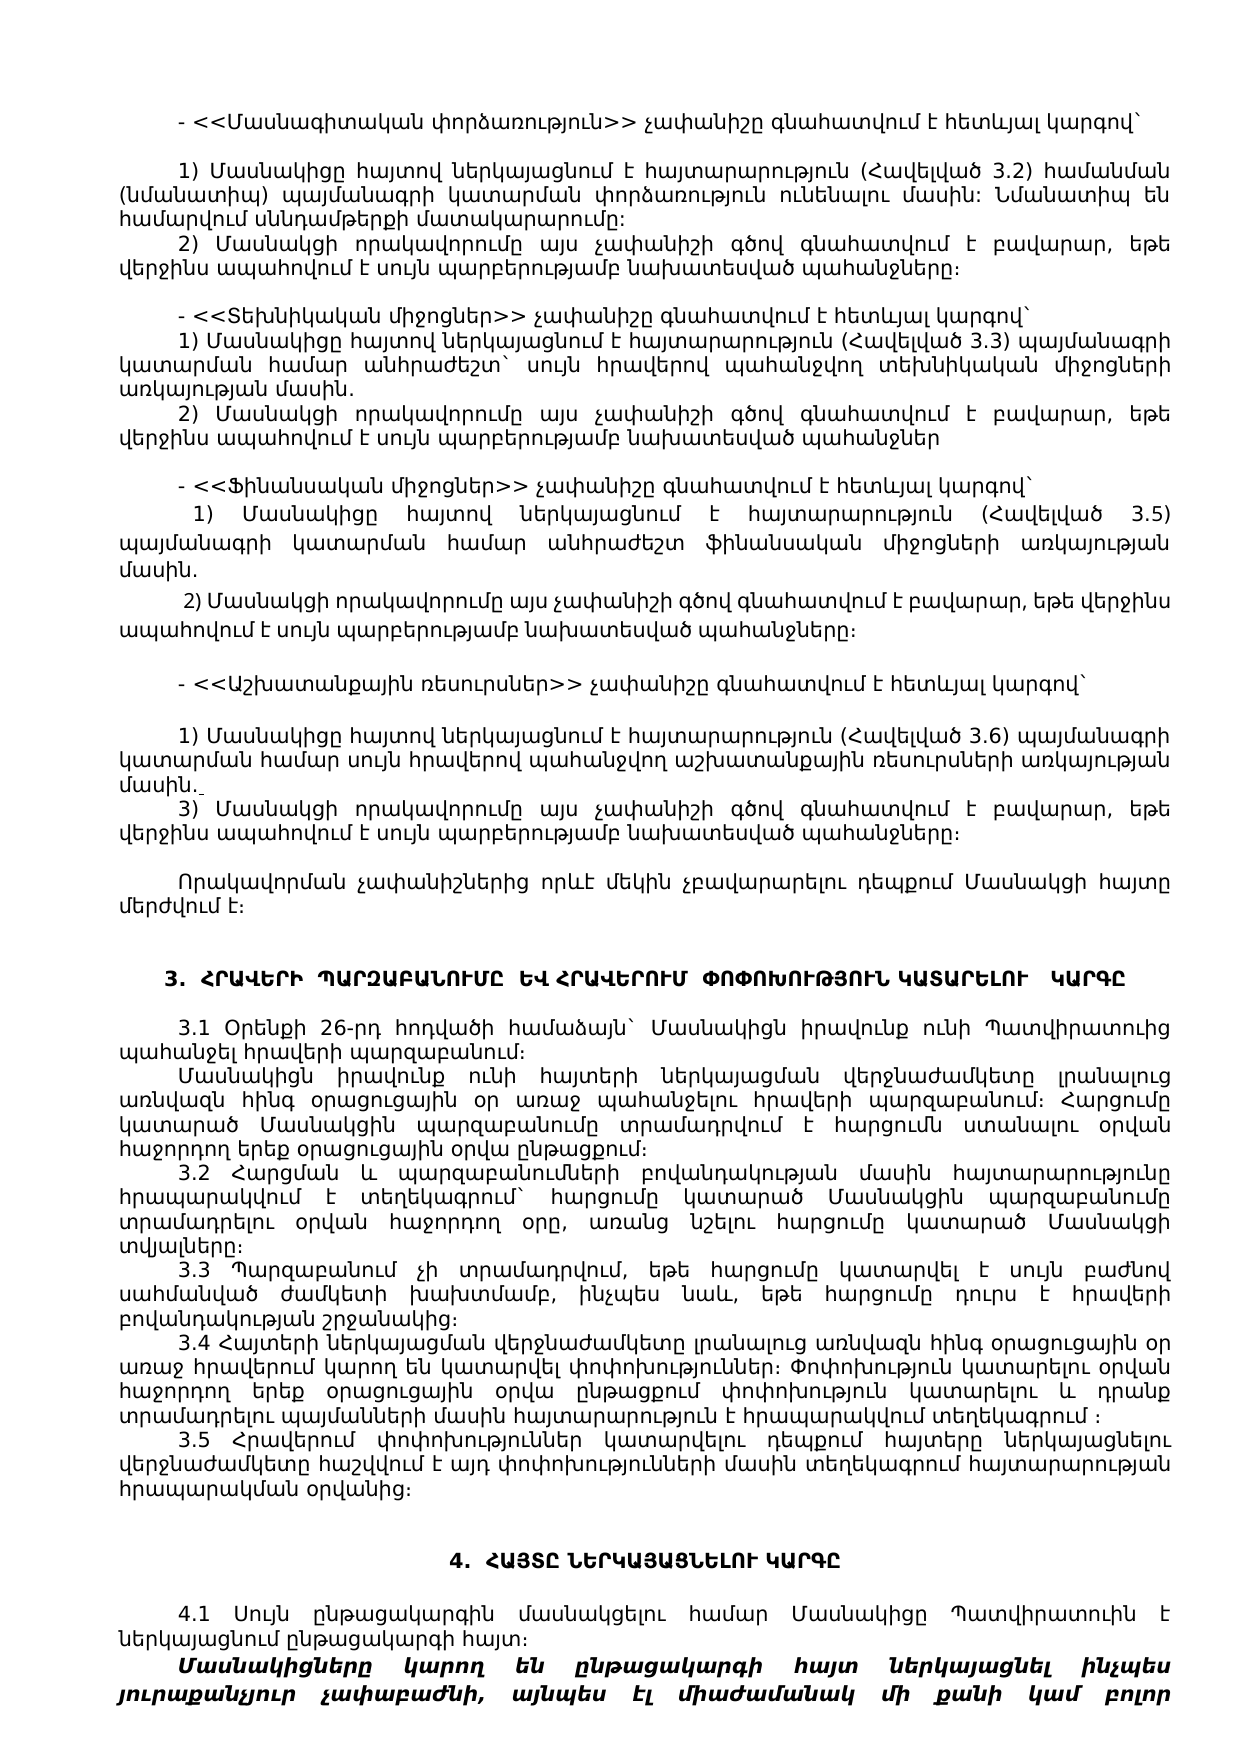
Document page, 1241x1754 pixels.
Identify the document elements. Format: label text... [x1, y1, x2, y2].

text 1) Մասնակիցը հայտով ներկայացնում է հայտարարություն (Հավելված 3.5) պայմանագրի կատարման համար անհրաժեշտ ֆինանսական միջոցների առկայության մասին. [118, 499, 1171, 583]
text 3.4 Հայտերի ներկայացման վերջնաժամկետը լրանալուց առնվազն հինգ օրացուցային օր առաջ հրավերում կարող են կատարվել փոփոխություններ։ Փոփոխություն կատարելու օրվան հաջորդող երեք օրացուցային օրվա ընթացքում փոփոխություն կատարելու և դրանք տրամադրելու պայմանների մասին հայտարարություն է հրապարակվում տեղեկագրում ։ [118, 1331, 1171, 1428]
text 3.2 Հարցման և պարզաբանումների բովանդակության մասին հայտարարությունը հրապարակվում է տեղեկագրում` հարցումը կատարած Մասնակցին պարզաբանումը տրամադրելու օրվան հաջորդող օրը, առանց նշելու հարցումը կատարած Մասնակցի տվյալները։ [118, 1161, 1171, 1258]
text 3.3 Պարզաբանում չի տրամադրվում, եթե հարցումը կատարվել է սույն բաժնով սահմանված ժամկետի խախտմամբ, ինչպես նաև, եթե հարցումը դուրս է հրավերի բովանդակության շրջանակից։ [118, 1258, 1171, 1331]
text 3) Մասնակցի որակավորումը այս չափանիշի գծով գնահատվում է բավարար, եթե վերջինս ապահովում է սույն պարբերությամբ նախատեսված պահանջները։ [118, 797, 1171, 846]
text 3. ՀՐԱՎԵՐԻ ՊԱՐԶԱԲԱՆՈՒՄԸ ԵՎ ՀՐԱՎԵՐՈՒՄ ՓՈՓՈԽՈՒԹՅՈՒՆ ԿԱՏԱՐԵԼՈՒ ԿԱՐԳԸ [118, 967, 1171, 991]
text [118, 1651, 1171, 1708]
text 1) Մասնակիցը հայտով ներկայացնում է հայտարարություն (Հավելված 3.2) համանման (նմանատիպ) պայմանագրի կատարման փորձառություն ունենալու մասին: Նմանատիպ են համարվում սննդամթերքի մատակարարումը: [118, 159, 1171, 232]
text 1) Մասնակիցը հայտով ներկայացնում է հայտարարություն (Հավելված 3.6) պայմանագրի կատարման համար սույն հրավերով պահանջվող աշխատանքային ռեսուրսների առկայության մասին. [118, 724, 1171, 797]
text Մասնակիցն իրավունք ունի հայտերի ներկայացման վերջնաժամկետը լրանալուց առնվազն հինգ օրացուցային օր առաջ պահանջելու հրավերի պարզաբանում։ Հարցումը կատարած Մասնակցին պարզաբանումը տրամադրվում է հարցումն ստանալու օրվան հաջորդող երեք օրացուցային օրվա ընթացքում։ [118, 1064, 1171, 1161]
text 3.5 Հրավերում փոփոխություններ կատարվելու դեպքում հայտերը ներկայացնելու վերջնաժամկետը հաշվվում է այդ փոփոխությունների մասին տեղեկագրում հայտարարության հրապարակման օրվանից։ [118, 1428, 1171, 1501]
text - <<Ֆինանսական միջոցներ>> չափանիշը գնահատվում է հետևյալ կարգով` [118, 474, 1171, 499]
text Որակավորման չափանիշներից որևէ մեկին չբավարարելու դեպքում Մասնակցի հայտը մերժվում է։ [118, 870, 1171, 918]
text - <<Աշխատանքային ռեսուրսներ>> չափանիշը գնահատվում է հետևյալ կարգով` [118, 672, 1171, 696]
text - <<Մասնագիտական փորձառություն>> չափանիշը գնահատվում է հետևյալ կարգով` [118, 110, 1171, 134]
text 3.1 Օրենքի 26-րդ հոդվածի համաձայն` Մասնակիցն իրավունք ունի Պատվիրատուից պահանջել հրավերի պարզաբանում։ [118, 1016, 1171, 1064]
text 1) Մասնակիցը հայտով ներկայացնում է հայտարարություն (Հավելված 3.3) պայմանագրի կատարման համար անհրաժեշտ` սույն հրավերով պահանջվող տեխնիկական միջոցների առկայության մասին. [118, 329, 1171, 402]
text 4.1 Սույն ընթացակարգին մասնակցելու համար Մասնակիցը Պատվիրատուին է ներկայացնում ընթացակարգի հայտ։ [118, 1602, 1171, 1651]
text 2) Մասնակցի որակավորումը այս չափանիշի գծով գնահատվում է բավարար, եթե վերջինս ապահովում է սույն պարբերությամբ նախատեսված պահանջներ [118, 402, 1171, 450]
text - <<Տեխնիկական միջոցներ>> չափանիշը գնահատվում է հետևյալ կարգով` [118, 304, 1171, 329]
text 2) Մասնակցի որակավորումը այս չափանիշի գծով գնահատվում է բավարար, եթե վերջինս ապահովում է սույն պարբերությամբ նախատեսված պահանջները։ [118, 232, 1171, 280]
text 2) Մասնակցի որակավորումը այս չափանիշի գծով գնահատվում է բավարար, եթե վերջինս ապահովում է սույն պարբերությամբ նախատեսված պահանջները։ [118, 586, 1171, 643]
text 4. ՀԱՅՏԸ ՆԵՐԿԱՅԱՑՆԵԼՈՒ ԿԱՐԳԸ [118, 1549, 1171, 1574]
